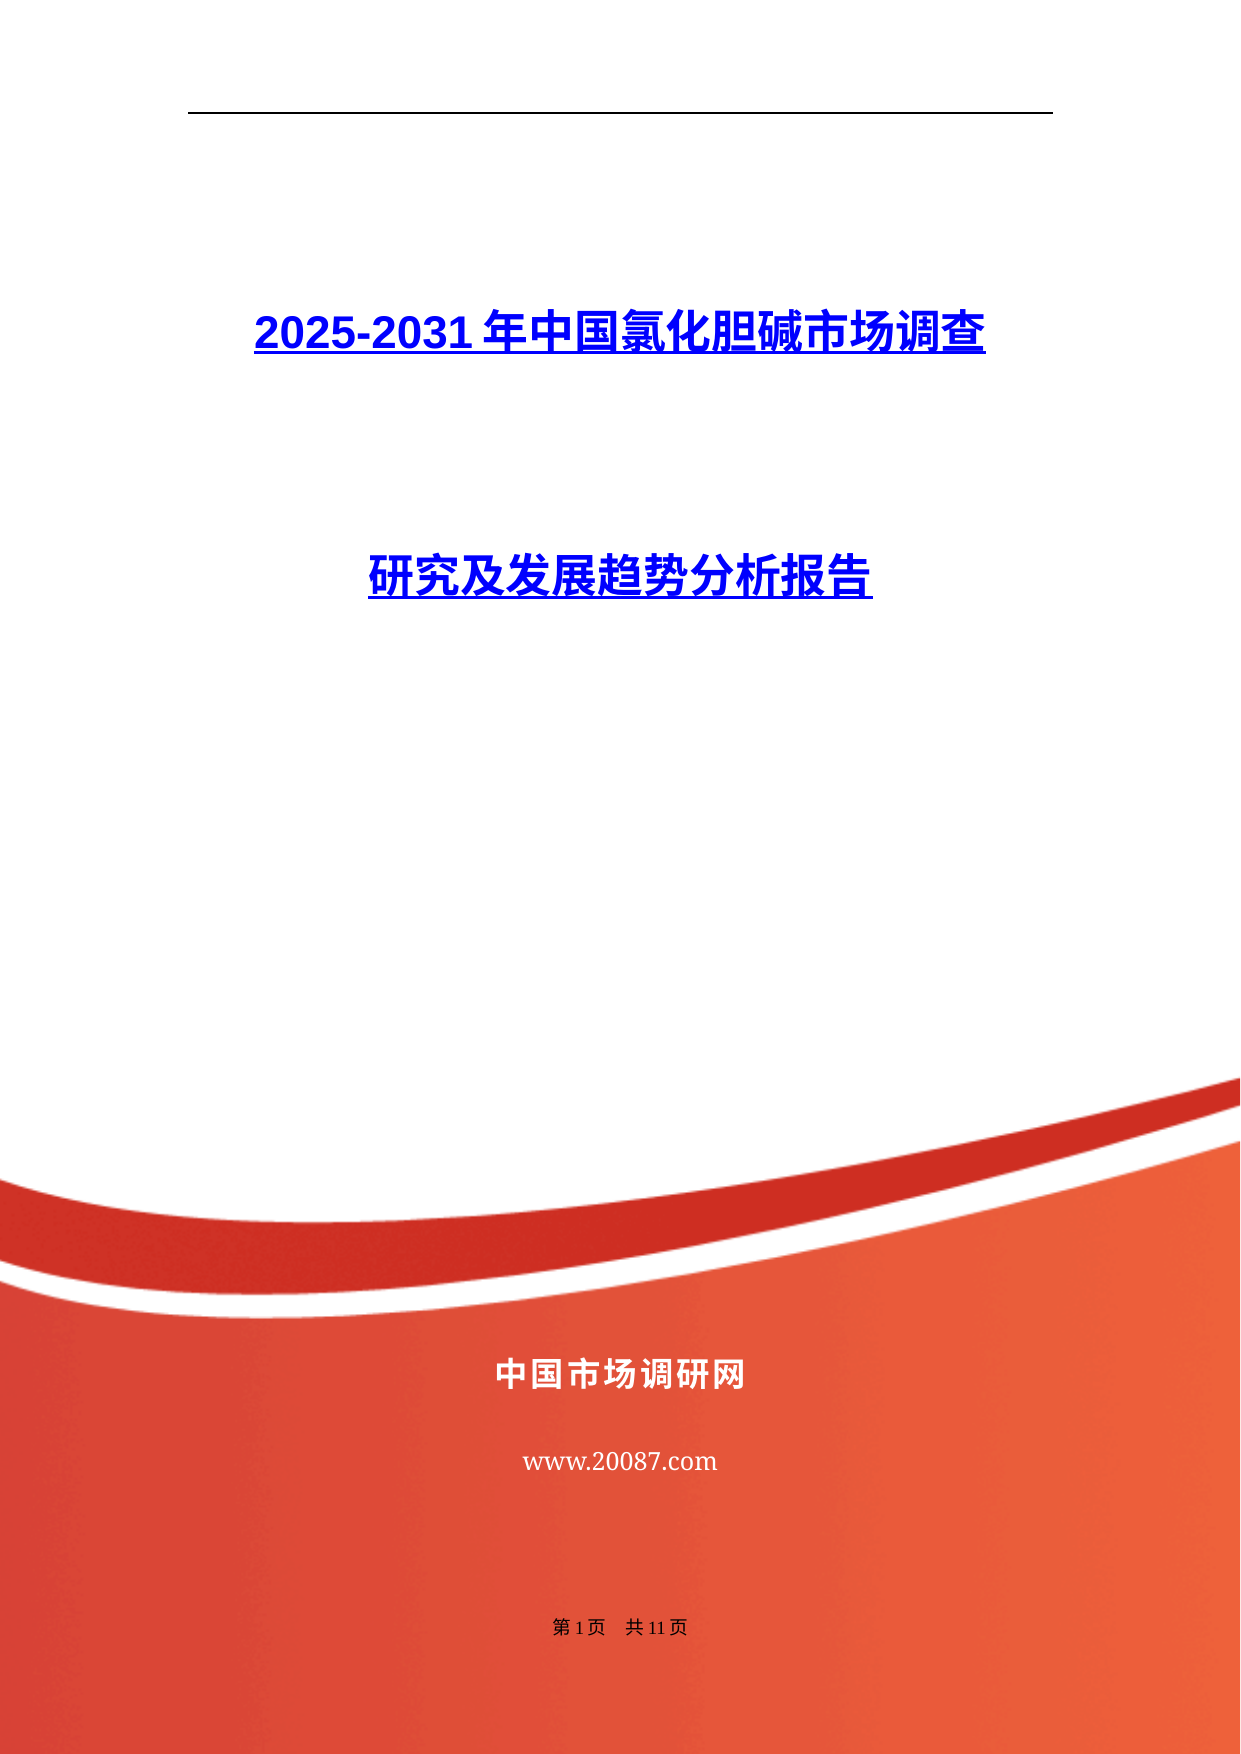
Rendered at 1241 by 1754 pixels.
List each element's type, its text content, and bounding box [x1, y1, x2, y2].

text www.20087.com [187, 1428, 1053, 1493]
subtitle 中国市场调研网 [187, 1339, 1053, 1404]
picture [0, 1006, 1241, 1754]
table_header 2025-2031年中国氯化胆碱市场调查研究及发展趋势分析报告 [188, 207, 1053, 773]
